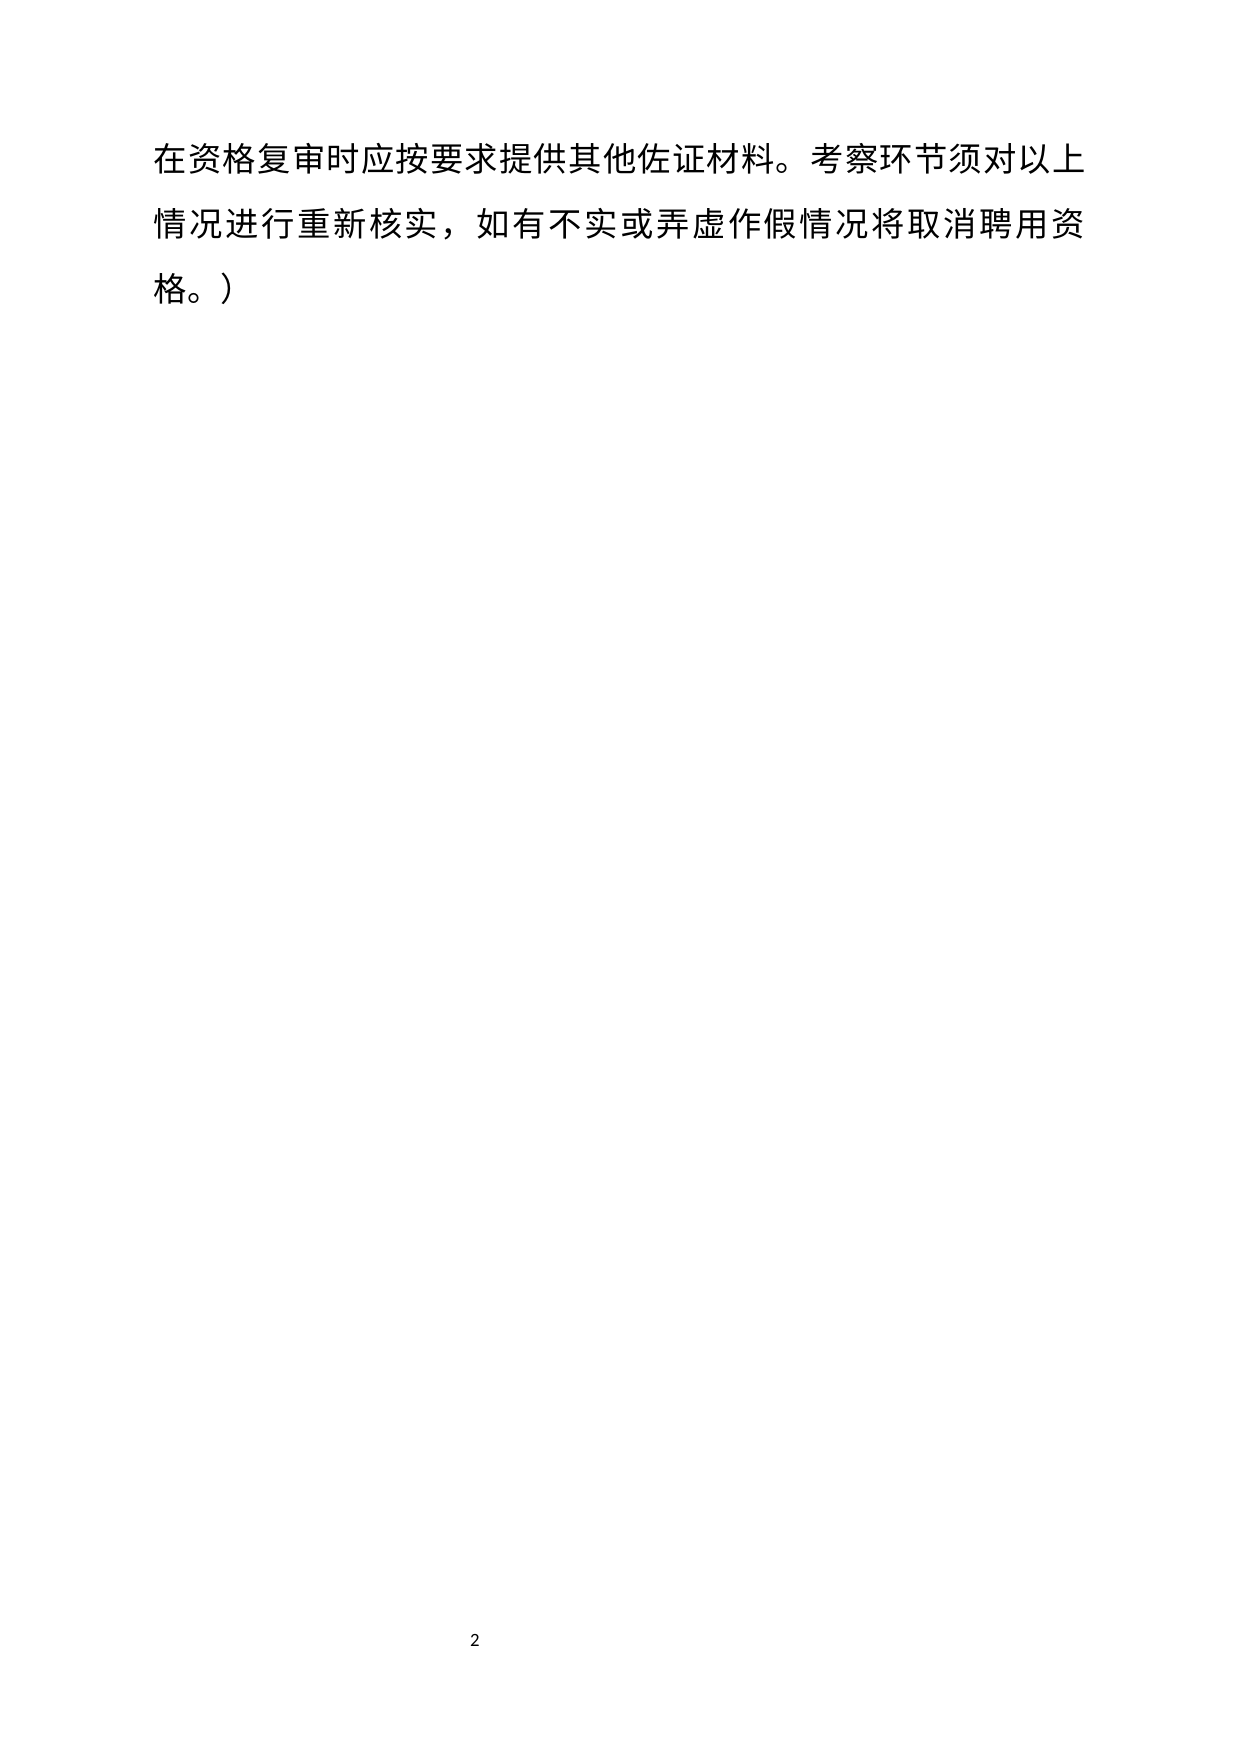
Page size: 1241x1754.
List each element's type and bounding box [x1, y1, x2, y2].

text [153, 124, 1087, 319]
